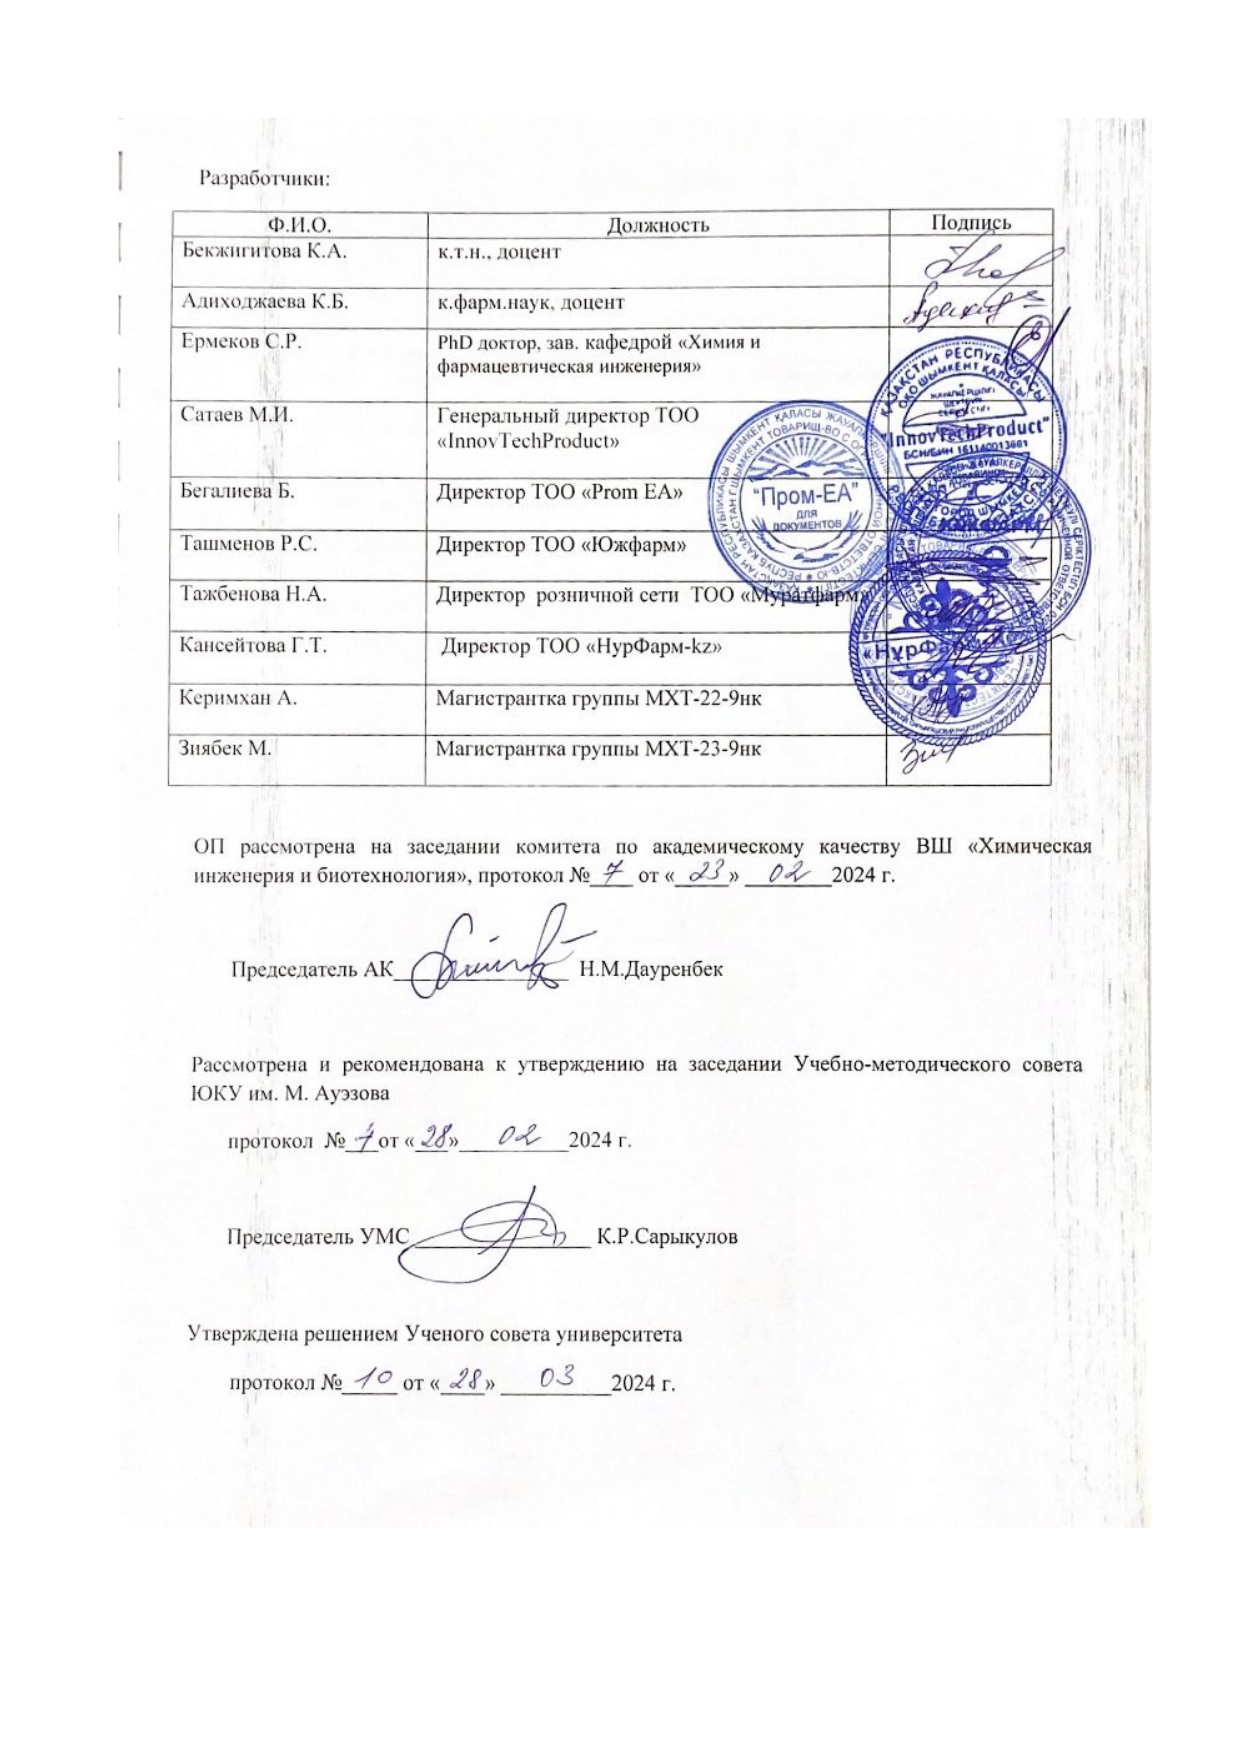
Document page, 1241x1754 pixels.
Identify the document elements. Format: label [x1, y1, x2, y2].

picture [118, 118, 1152, 1528]
